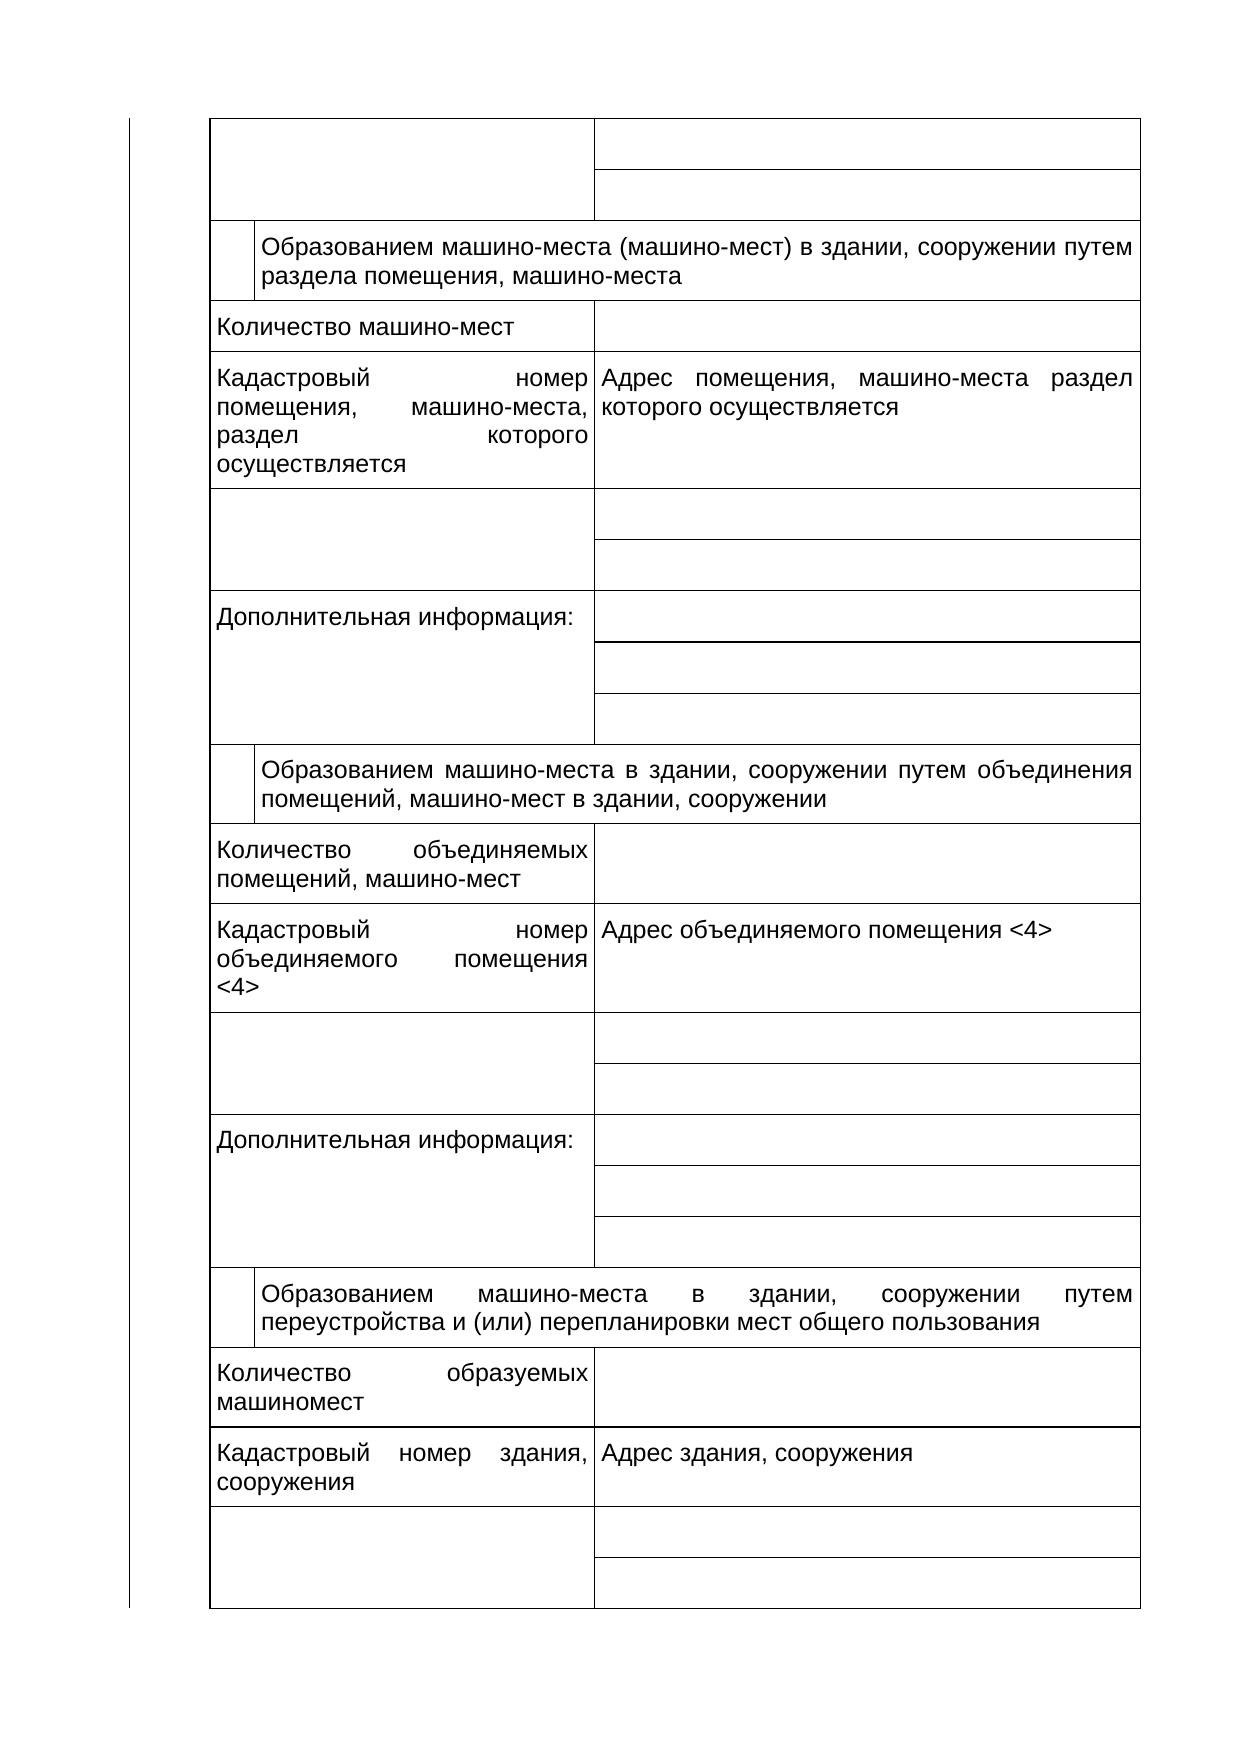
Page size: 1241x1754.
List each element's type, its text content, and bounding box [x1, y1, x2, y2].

table_cell [211, 489, 594, 590]
table_cell [211, 1507, 594, 1608]
table_cell [595, 1558, 1140, 1608]
table_cell [211, 1268, 254, 1347]
table_cell Адрес объединяемого помещения <4> [595, 904, 1140, 1012]
table_cell Адрес здания, сооружения [595, 1428, 1140, 1506]
table_cell Кадастровый номер объединяемого помещения <4> [211, 904, 594, 1012]
table_cell [595, 694, 1140, 743]
table_cell [595, 824, 1140, 903]
table_cell Образованием машино-места (машино-мест) в здании, сооружении путем раздела помещения, машино-места [255, 221, 1140, 300]
table_cell Дополнительная информация: [211, 591, 594, 743]
table_cell [595, 301, 1140, 351]
table_cell Образованием машино-места в здании, сооружении путем переустройства и (или) перепланировки мест общего пользования [255, 1268, 1140, 1347]
table_cell Образованием машино-места в здании, сооружении путем объединения помещений, машино-мест в здании, сооружении [255, 745, 1140, 823]
table_cell [595, 170, 1140, 220]
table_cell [211, 119, 594, 220]
table_cell [595, 1507, 1140, 1557]
table_cell Дополнительная информация: [211, 1115, 594, 1267]
table_cell [595, 1064, 1140, 1114]
table_cell [595, 540, 1140, 590]
table_cell [595, 1115, 1140, 1165]
table_cell [595, 1217, 1140, 1267]
table_cell [211, 221, 254, 300]
table_cell [211, 1013, 594, 1114]
table_cell [595, 1013, 1140, 1063]
table_cell [595, 119, 1140, 169]
table_cell Кадастровый номер здания, сооружения [211, 1428, 594, 1506]
table_cell [595, 591, 1140, 641]
table_cell Кадастровый номер помещения, машино-места, раздел которого осуществляется [211, 352, 594, 488]
table_cell [595, 1166, 1140, 1216]
table_cell Количество машино-мест [211, 301, 594, 351]
table_cell [595, 1348, 1140, 1426]
table_cell Количество объединяемых помещений, машино-мест [211, 824, 594, 903]
table_cell [595, 489, 1140, 539]
table_cell Количество образуемых машиномест [211, 1348, 594, 1426]
table_cell Адрес помещения, машино-места раздел которого осуществляется [595, 352, 1140, 488]
table_cell [211, 745, 254, 823]
table_cell [595, 643, 1140, 692]
